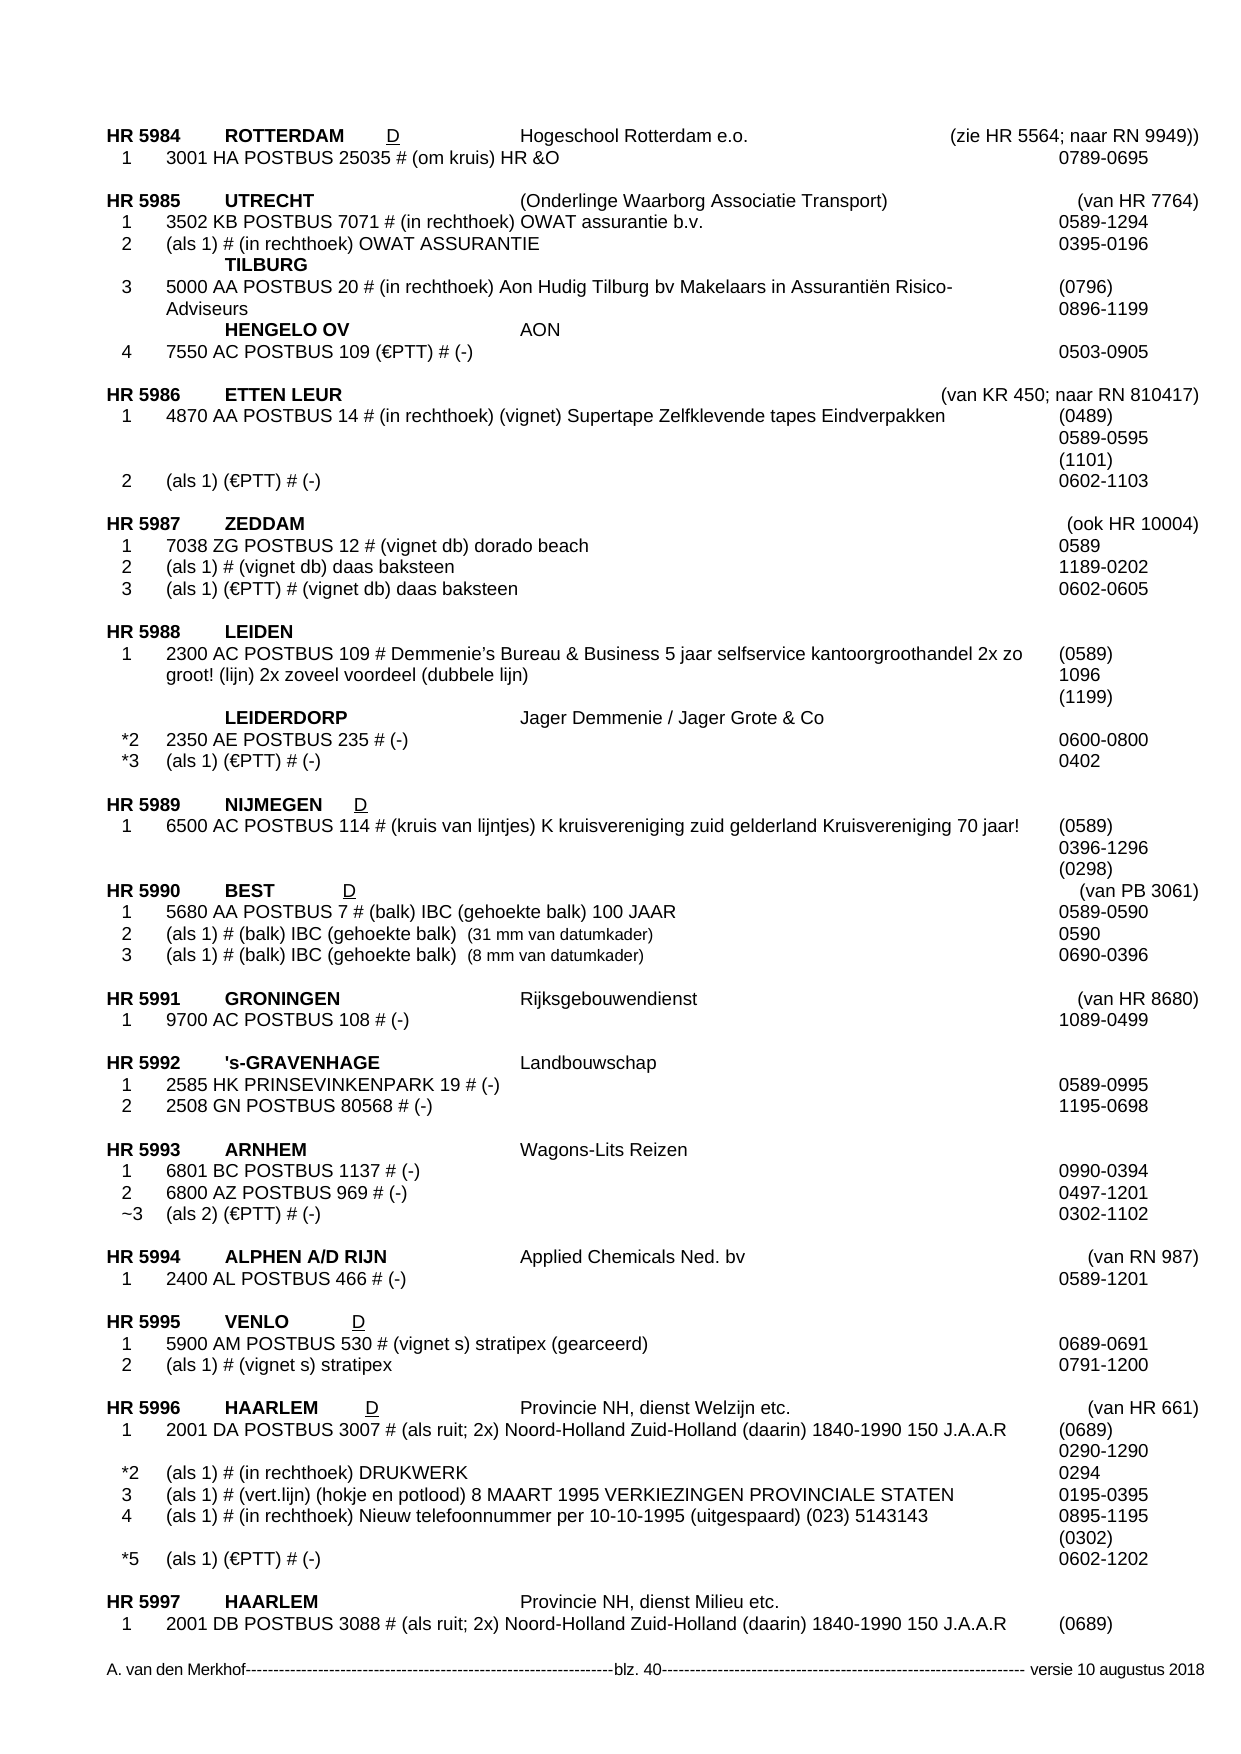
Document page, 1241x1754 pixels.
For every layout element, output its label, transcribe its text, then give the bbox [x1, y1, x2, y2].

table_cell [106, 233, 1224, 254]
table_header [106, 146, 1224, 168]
text HENGELO OV AON [106, 319, 1163, 341]
text TILBURG [106, 254, 1163, 276]
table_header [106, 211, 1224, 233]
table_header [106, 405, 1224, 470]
text HR 5986 ETTEN LEUR (van KR 450; naar RN 810417) [106, 384, 1163, 405]
text HR 5987 ZEDDAM (ook HR 10004) [106, 513, 1163, 534]
text HR 5994 ALPHEN A/D RIJN Applied Chemicals Ned. bv (van RN 987) [106, 1246, 1163, 1268]
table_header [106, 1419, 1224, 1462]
text HR 5984 ROTTERDAM D Hogeschool Rotterdam e.o. (zie HR 5564; naar RN 9949)) [106, 125, 1163, 146]
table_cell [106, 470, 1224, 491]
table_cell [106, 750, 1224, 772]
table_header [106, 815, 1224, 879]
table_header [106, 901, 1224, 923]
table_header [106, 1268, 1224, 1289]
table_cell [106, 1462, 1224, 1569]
text HR 5989 NIJMEGEN D [106, 793, 1163, 815]
text HR 5991 GRONINGEN Rijksgebouwendienst (van HR 8680) [106, 987, 1163, 1009]
text HR 5993 ARNHEM Wagons-Lits Reizen [106, 1138, 1163, 1160]
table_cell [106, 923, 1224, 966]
text HR 5995 VENLO D [106, 1311, 1163, 1332]
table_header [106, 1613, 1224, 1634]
text HR 5996 HAARLEM D Provincie NH, dienst Welzijn etc. (van HR 661) [106, 1397, 1163, 1419]
text HR 5992 's-GRAVENHAGE Landbouwschap [106, 1052, 1163, 1074]
text HR 5985 UTRECHT (Onderlinge Waarborg Associatie Transport) (van HR 7764) [106, 189, 1163, 211]
text HR 5988 LEIDEN [106, 621, 1163, 642]
text HR 5990 BEST D (van PB 3061) [106, 879, 1163, 901]
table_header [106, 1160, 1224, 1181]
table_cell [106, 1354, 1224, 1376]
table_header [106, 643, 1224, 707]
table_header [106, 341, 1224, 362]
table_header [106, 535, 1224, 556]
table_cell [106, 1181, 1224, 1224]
text HR 5997 HAARLEM Provincie NH, dienst Milieu etc. [106, 1591, 1163, 1613]
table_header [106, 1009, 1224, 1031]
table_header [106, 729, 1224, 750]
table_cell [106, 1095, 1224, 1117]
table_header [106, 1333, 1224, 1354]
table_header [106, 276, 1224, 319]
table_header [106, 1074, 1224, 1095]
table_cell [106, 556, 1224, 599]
text LEIDERDORP Jager Demmenie / Jager Grote & Co [106, 707, 1163, 729]
